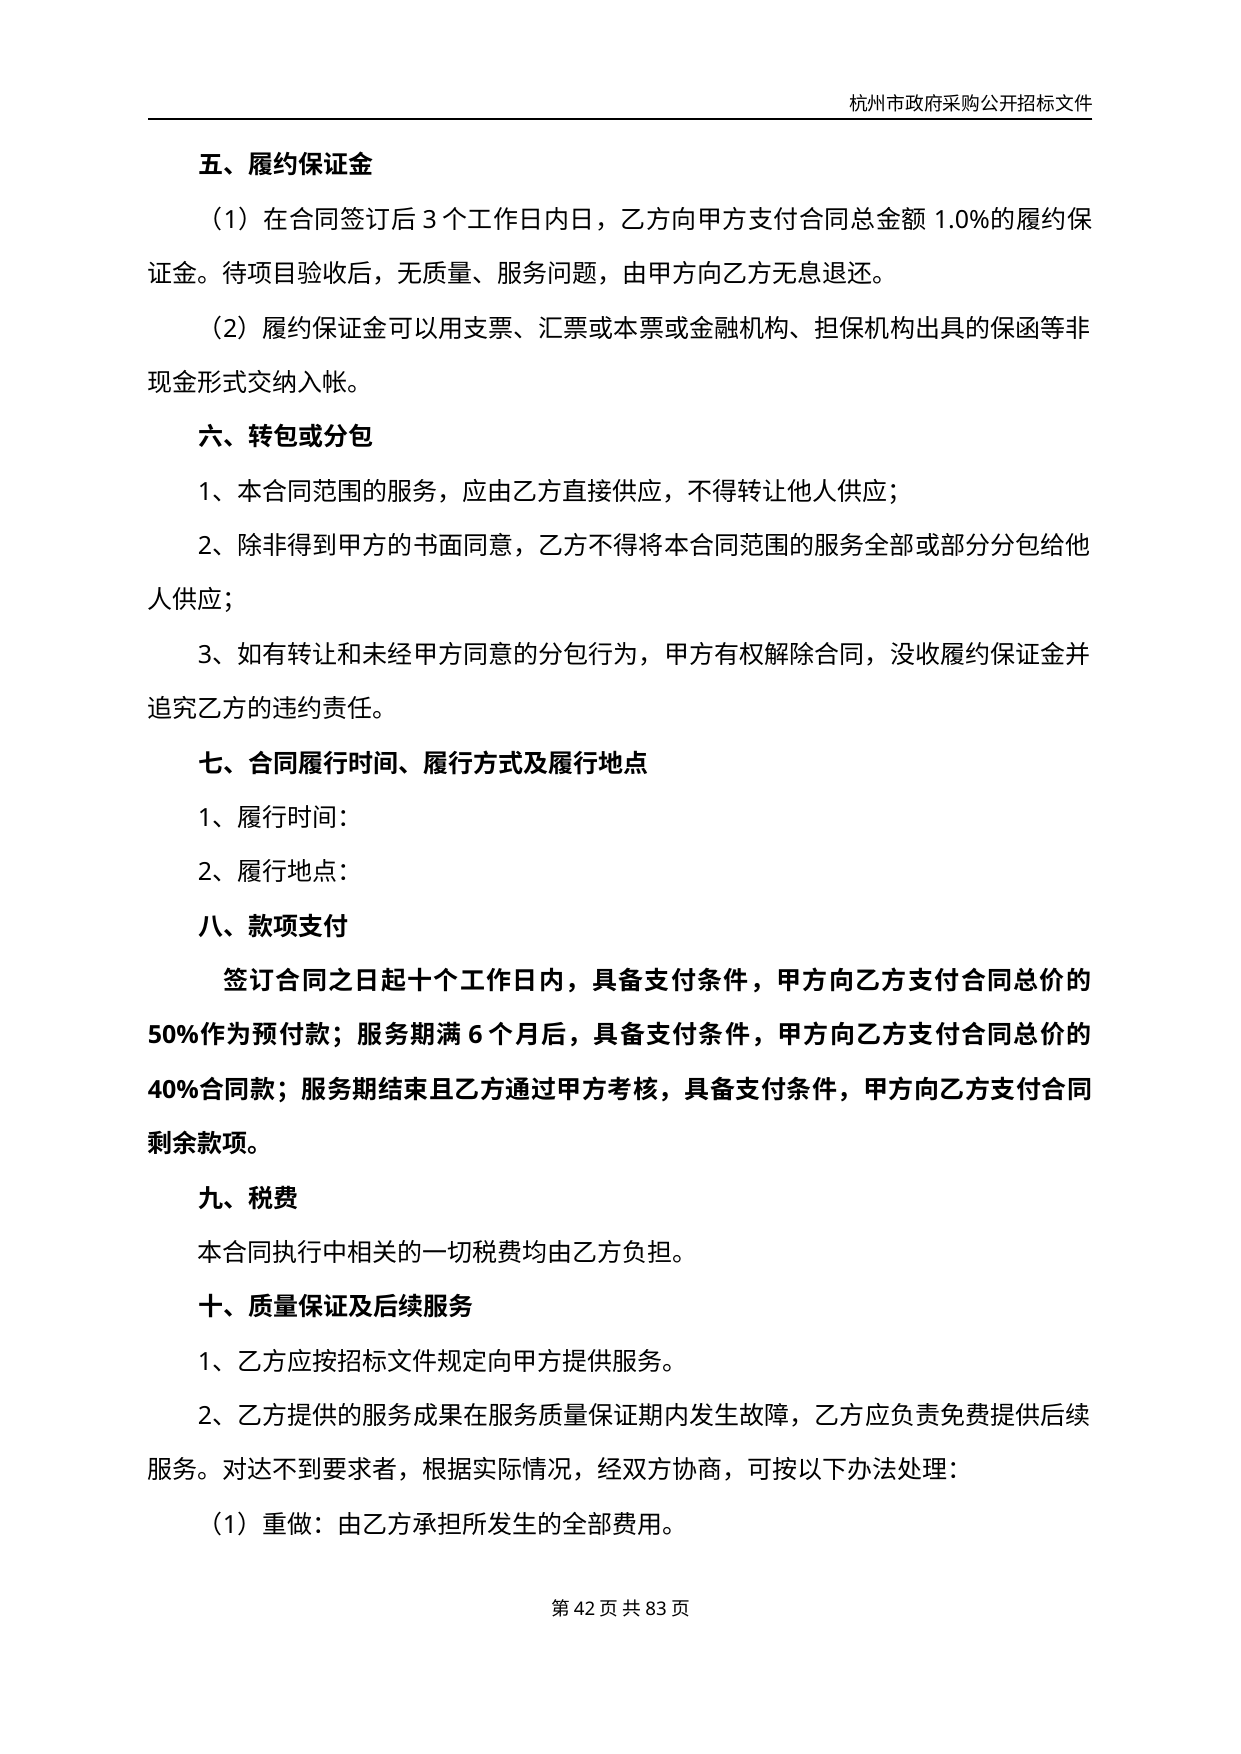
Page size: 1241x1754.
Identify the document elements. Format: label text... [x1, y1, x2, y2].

text 2、履行地点： [148, 852, 1092, 888]
text 3、如有转让和未经甲方同意的分包行为，甲方有权解除合同，没收履约保证金并追究乙方的违约责任。 [148, 634, 1092, 725]
text 七、合同履行时间、履行方式及履行地点 [148, 743, 1092, 779]
text （1）重做：由乙方承担所发生的全部费用。 [148, 1504, 1092, 1541]
text 六、转包或分包 [148, 417, 1092, 453]
text 八、款项支付 [148, 906, 1092, 942]
text 1、乙方应按招标文件规定向甲方提供服务。 [148, 1341, 1092, 1377]
text 九、税费 [148, 1178, 1092, 1214]
text 1、履行时间： [148, 797, 1092, 834]
text 五、履约保证金 [148, 145, 1092, 181]
text 1、本合同范围的服务，应由乙方直接供应，不得转让他人供应； [148, 471, 1092, 507]
text 十、质量保证及后续服务 [148, 1287, 1092, 1323]
text 签订合同之日起十个工作日内，具备支付条件，甲方向乙方支付合同总价的50%作为预付款；服务期满6个月后，具备支付条件，甲方向乙方支付合同总价的40%合同款；服务期结束且乙方通过甲方考核，具备支付条件，甲方向乙方支付合同剩余款项。 [148, 961, 1092, 1160]
text （1）在合同签订后3个工作日内日，乙方向甲方支付合同总金额1.0%的履约保证金。待项目验收后，无质量、服务问题，由甲方向乙方无息退还。 [148, 199, 1092, 290]
text 2、乙方提供的服务成果在服务质量保证期内发生故障，乙方应负责免费提供后续服务。对达不到要求者，根据实际情况，经双方协商，可按以下办法处理： [148, 1396, 1092, 1486]
text （2）履约保证金可以用支票、汇票或本票或金融机构、担保机构出具的保函等非现金形式交纳入帐。 [148, 308, 1092, 399]
text 本合同执行中相关的一切税费均由乙方负担。 [148, 1232, 1092, 1269]
text 2、除非得到甲方的书面同意，乙方不得将本合同范围的服务全部或部分分包给他人供应； [148, 526, 1092, 616]
